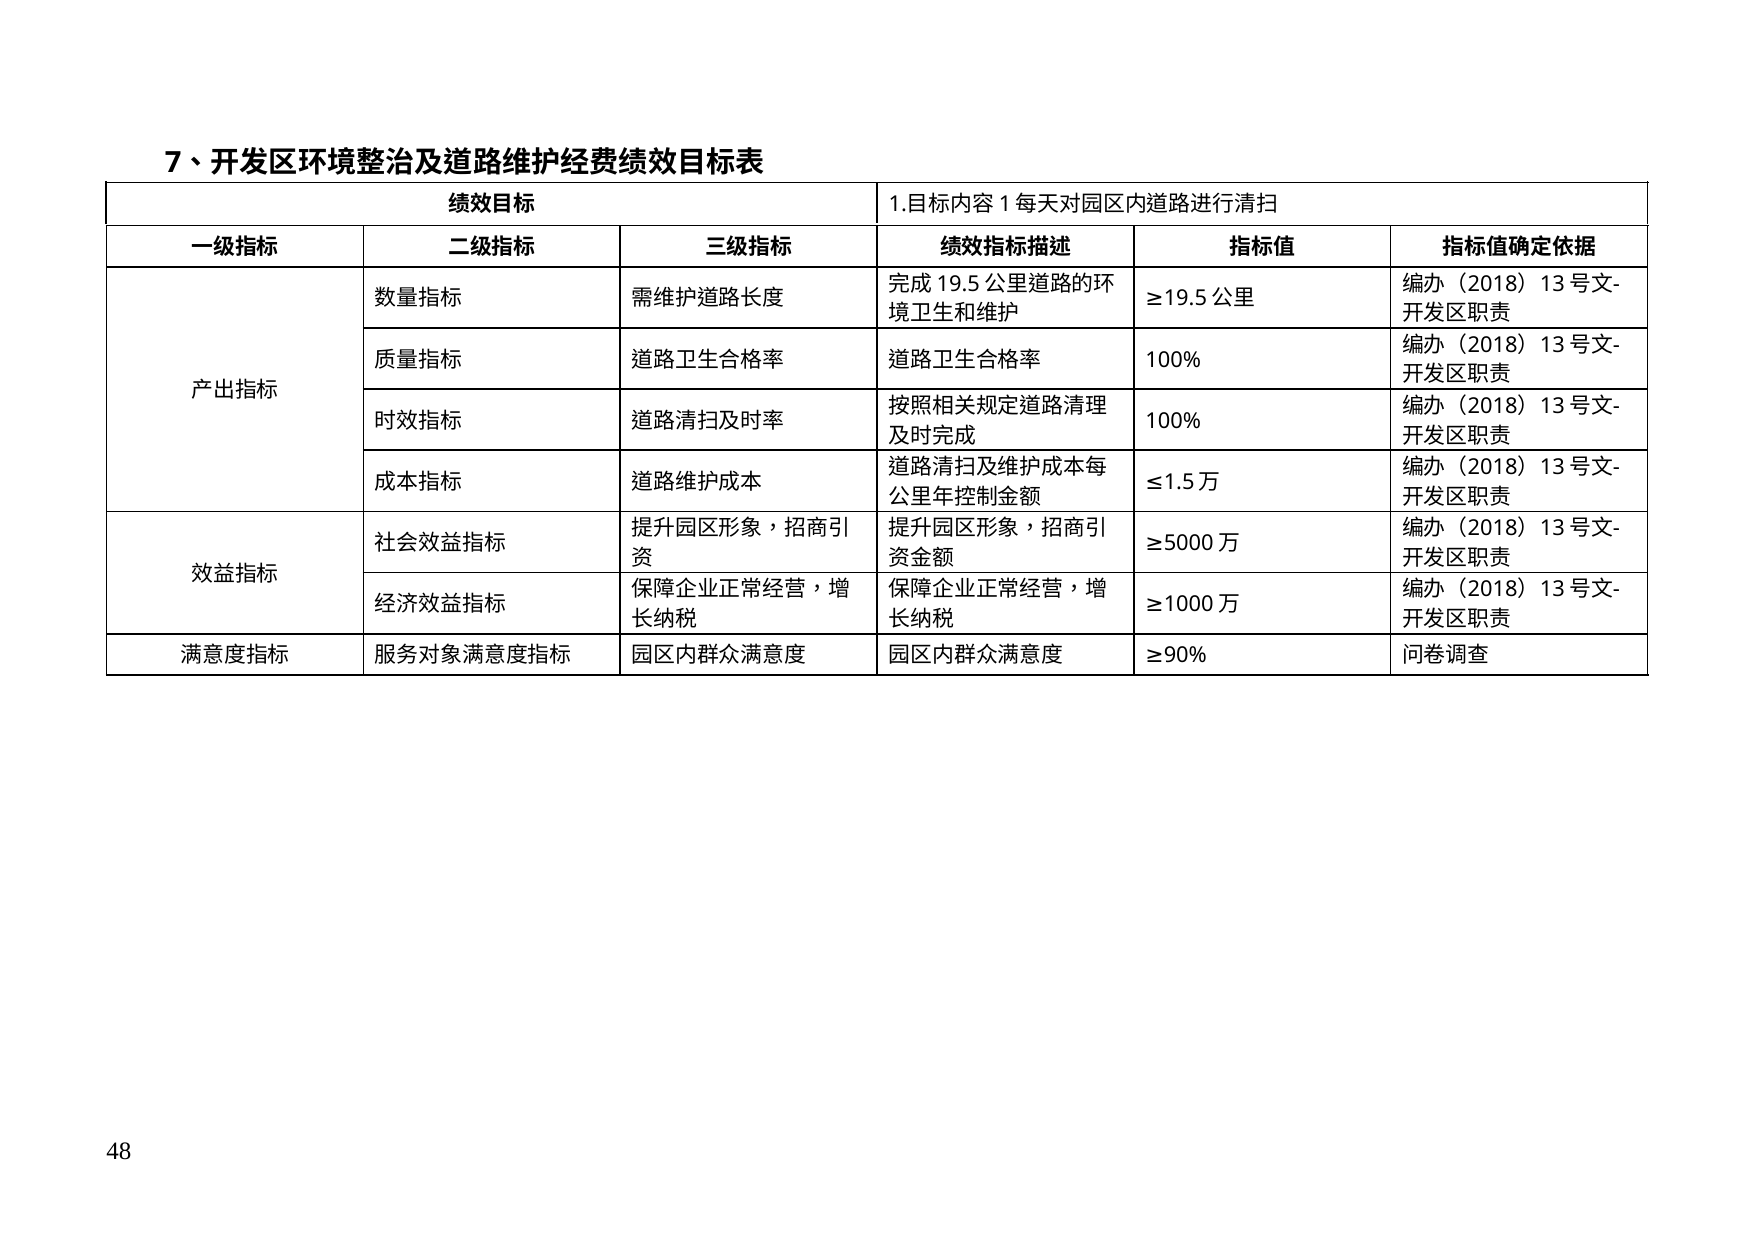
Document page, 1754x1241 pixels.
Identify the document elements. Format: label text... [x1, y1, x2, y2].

table_cell 需维护道路长度 [621, 268, 876, 327]
table_cell 成本指标 [364, 451, 619, 511]
table_cell 保障企业正常经营，增长纳税 [621, 573, 876, 633]
table_header 指标值确定依据 [1391, 226, 1647, 266]
table_cell 道路卫生合格率 [878, 329, 1133, 388]
table_cell 编办（2018）13号文-开发区职责 [1391, 512, 1647, 572]
table_cell 编办（2018）13号文-开发区职责 [1391, 329, 1647, 388]
table_cell 100% [1135, 329, 1390, 388]
table_cell 保障企业正常经营，增长纳税 [878, 573, 1133, 633]
table_cell 服务对象满意度指标 [364, 635, 619, 674]
table_cell ≥90% [1135, 635, 1390, 674]
table_cell 产出指标 [107, 268, 363, 511]
table_cell 编办（2018）13号文-开发区职责 [1391, 573, 1647, 633]
table_cell 时效指标 [364, 390, 619, 449]
table_cell 编办（2018）13号文-开发区职责 [1391, 390, 1647, 449]
table_cell 道路卫生合格率 [621, 329, 876, 388]
table_cell 园区内群众满意度 [621, 635, 876, 674]
table_cell 编办（2018）13号文-开发区职责 [1391, 268, 1647, 327]
table_cell 提升园区形象，招商引资 [621, 512, 876, 572]
table_cell 社会效益指标 [364, 512, 619, 572]
table_cell 提升园区形象，招商引资金额 [878, 512, 1133, 572]
table_header 绩效指标描述 [878, 226, 1133, 266]
table_cell 100% [1135, 390, 1390, 449]
table_cell 编办（2018）13号文-开发区职责 [1391, 451, 1647, 511]
table_cell 数量指标 [364, 268, 619, 327]
table_cell 满意度指标 [107, 635, 363, 674]
table_cell ≥1000万 [1135, 573, 1390, 633]
table_header 绩效目标 [107, 183, 876, 223]
table_cell 按照相关规定道路清理及时完成 [878, 390, 1133, 449]
table_header 1.目标内容1每天对园区内道路进行清扫 [878, 183, 1647, 223]
table_cell ≥5000万 [1135, 512, 1390, 572]
table_cell 道路维护成本 [621, 451, 876, 511]
table_cell 道路清扫及时率 [621, 390, 876, 449]
table_cell 问卷调查 [1391, 635, 1647, 674]
table_header 二级指标 [364, 226, 619, 266]
table_cell 道路清扫及维护成本每公里年控制金额 [878, 451, 1133, 511]
table_header 指标值 [1135, 226, 1390, 266]
table_cell 经济效益指标 [364, 573, 619, 633]
table_header 一级指标 [107, 226, 363, 266]
table_cell ≥19.5公里 [1135, 268, 1390, 327]
table_cell 效益指标 [107, 512, 363, 633]
table_cell 完成19.5公里道路的环境卫生和维护 [878, 268, 1133, 327]
table_cell 质量指标 [364, 329, 619, 388]
text 7、开发区环境整治及道路维护经费绩效目标表 [106, 142, 1648, 181]
table_cell 园区内群众满意度 [878, 635, 1133, 674]
table_header 三级指标 [621, 226, 876, 266]
table_cell ≤1.5万 [1135, 451, 1390, 511]
